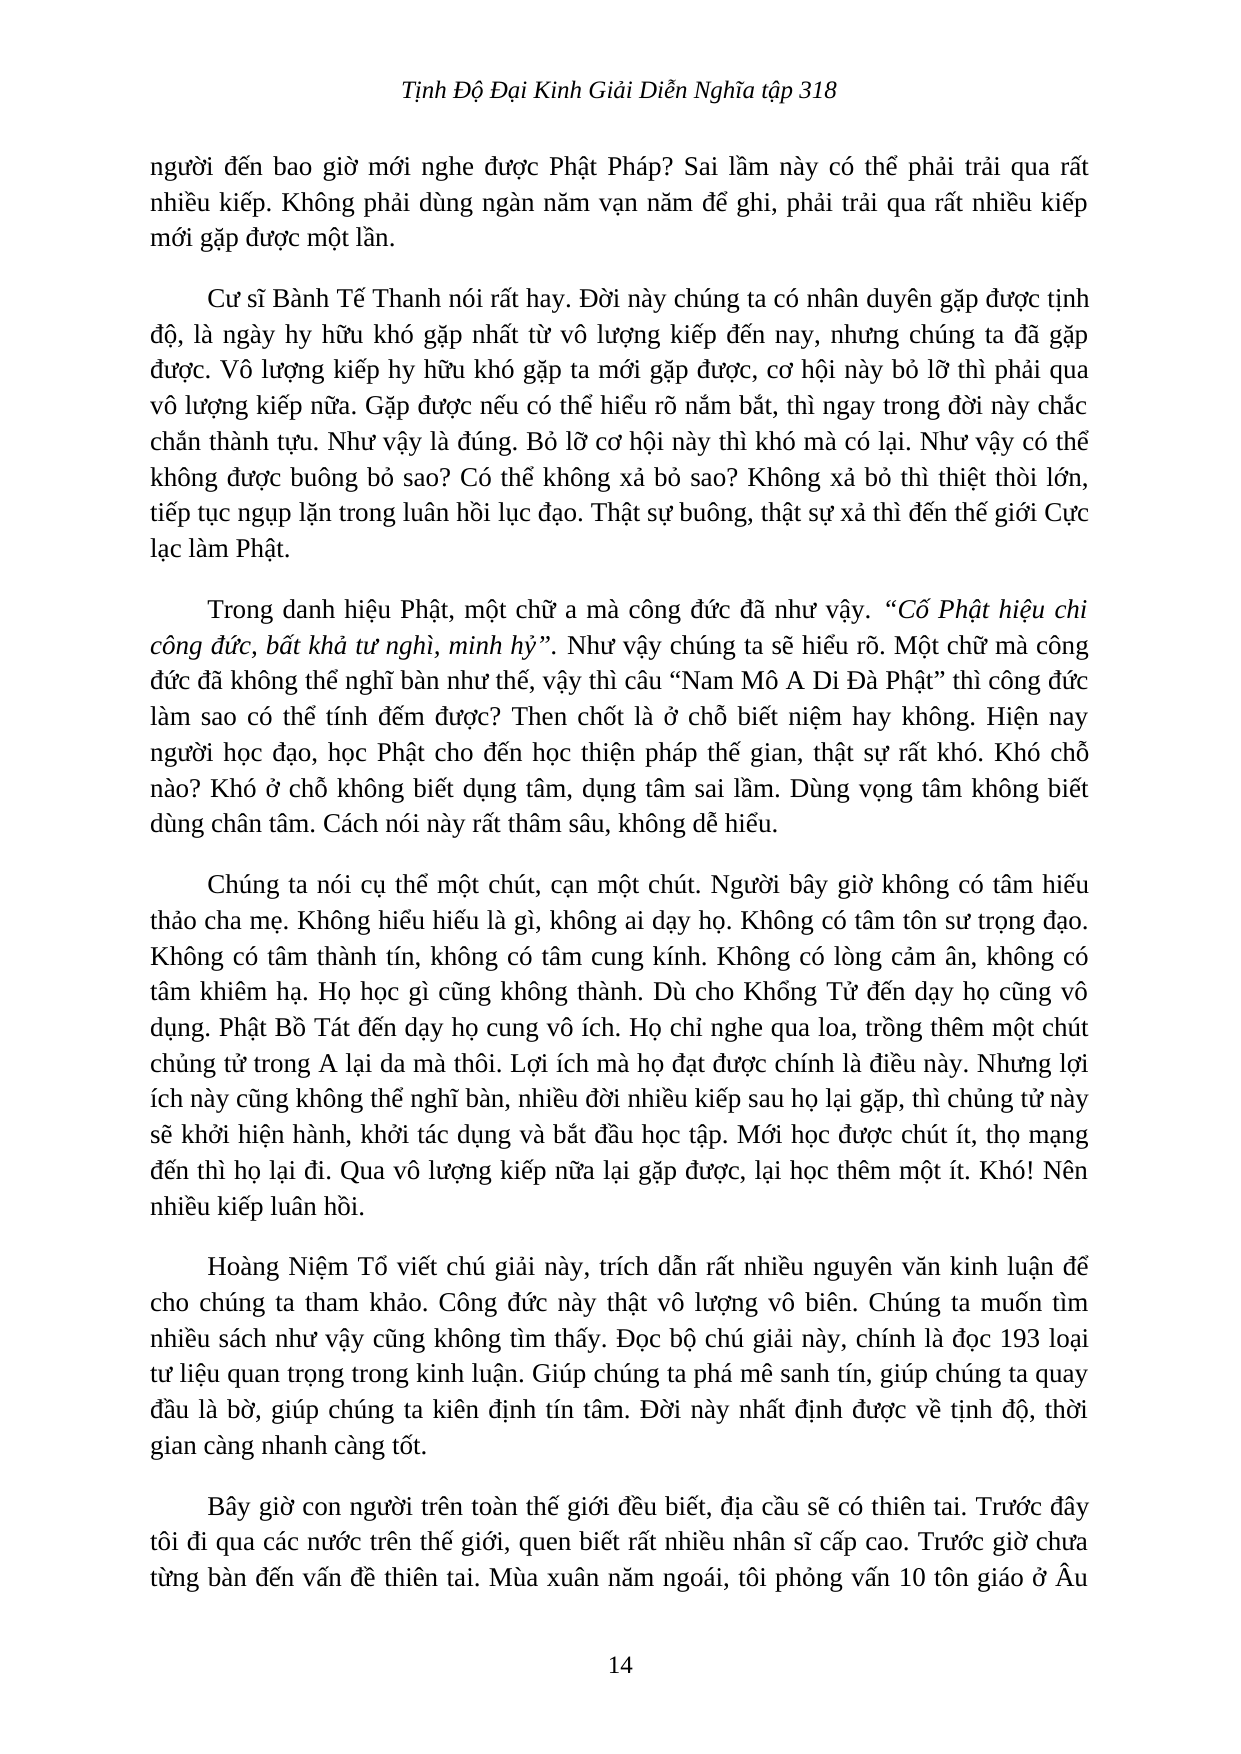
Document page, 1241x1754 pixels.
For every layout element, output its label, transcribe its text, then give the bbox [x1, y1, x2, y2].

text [150, 1490, 1090, 1592]
text Cư sĩ Bành Tế Thanh nói rất hay. Đời này chúng ta có nhân duyên gặp được tịnh độ, là ngày hy hữu khó gặp nhất từ vô lượng kiếp đến nay, nhưng chúng ta đã gặp được. Vô lượng kiếp hy hữu khó gặp ta mới gặp được, cơ hội này bỏ lỡ thì phải qua vô lượng kiếp nữa. Gặp được nếu có thể hiểu rõ nắm bắt, thì ngay trong đời này chắc chắn thành tựu. Như vậy là đúng. Bỏ lỡ cơ hội này thì khó mà có lại. Như vậy có thể không được buông bỏ sao? Có thể không xả bỏ sao? Không xả bỏ thì thiệt thòi lớn, tiếp tục ngụp lặn trong luân hồi lục đạo. Thật sự buông, thật sự xả thì đến thế giới Cực lạc làm Phật. [150, 282, 1090, 563]
text Chúng ta nói cụ thể một chút, cạn một chút. Người bây giờ không có tâm hiếu thảo cha mẹ. Không hiểu hiếu là gì, không ai dạy họ. Không có tâm tôn sư trọng đạo. Không có tâm thành tín, không có tâm cung kính. Không có lòng cảm ân, không có tâm khiêm hạ. Họ học gì cũng không thành. Dù cho Khổng Tử đến dạy họ cũng vô dụng. Phật Bồ Tát đến dạy họ cung vô ích. Họ chỉ nghe qua loa, trồng thêm một chút chủng tử trong A lại da mà thôi. Lợi ích mà họ đạt được chính là điều này. Nhưng lợi ích này cũng không thể nghĩ bàn, nhiều đời nhiều kiếp sau họ lại gặp, thì chủng tử này sẽ khởi hiện hành, khởi tác dụng và bắt đầu học tập. Mới học được chút ít, thọ mạng đến thì họ lại đi. Qua vô lượng kiếp nữa lại gặp được, lại học thêm một ít. Khó! Nên nhiều kiếp luân hồi. [150, 868, 1090, 1221]
text Hoàng Niệm Tổ viết chú giải này, trích dẫn rất nhiều nguyên văn kinh luận để cho chúng ta tham khảo. Công đức này thật vô lượng vô biên. Chúng ta muốn tìm nhiều sách như vậy cũng không tìm thấy. Đọc bộ chú giải này, chính là đọc 193 loại tư liệu quan trọng trong kinh luận. Giúp chúng ta phá mê sanh tín, giúp chúng ta quay đầu là bờ, giúp chúng ta kiên định tín tâm. Đời này nhất định được về tịnh độ, thời gian càng nhanh càng tốt. [150, 1250, 1090, 1460]
text Trong danh hiệu Phật, một chữ a mà công đức đã như vậy. “Cố Phật hiệu chi công đức, bất khả tư nghì, minh hỷ”. Như vậy chúng ta sẽ hiểu rõ. Một chữ mà công đức đã không thể nghĩ bàn như thế, vậy thì câu “Nam Mô A Di Đà Phật” thì công đức làm sao có thể tính đếm được? Then chốt là ở chỗ biết niệm hay không. Hiện nay người học đạo, học Phật cho đến học thiện pháp thế gian, thật sự rất khó. Khó chỗ nào? Khó ở chỗ không biết dụng tâm, dụng tâm sai lầm. Dùng vọng tâm không biết dùng chân tâm. Cách nói này rất thâm sâu, không dễ hiểu. [150, 593, 1090, 838]
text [150, 150, 1090, 253]
